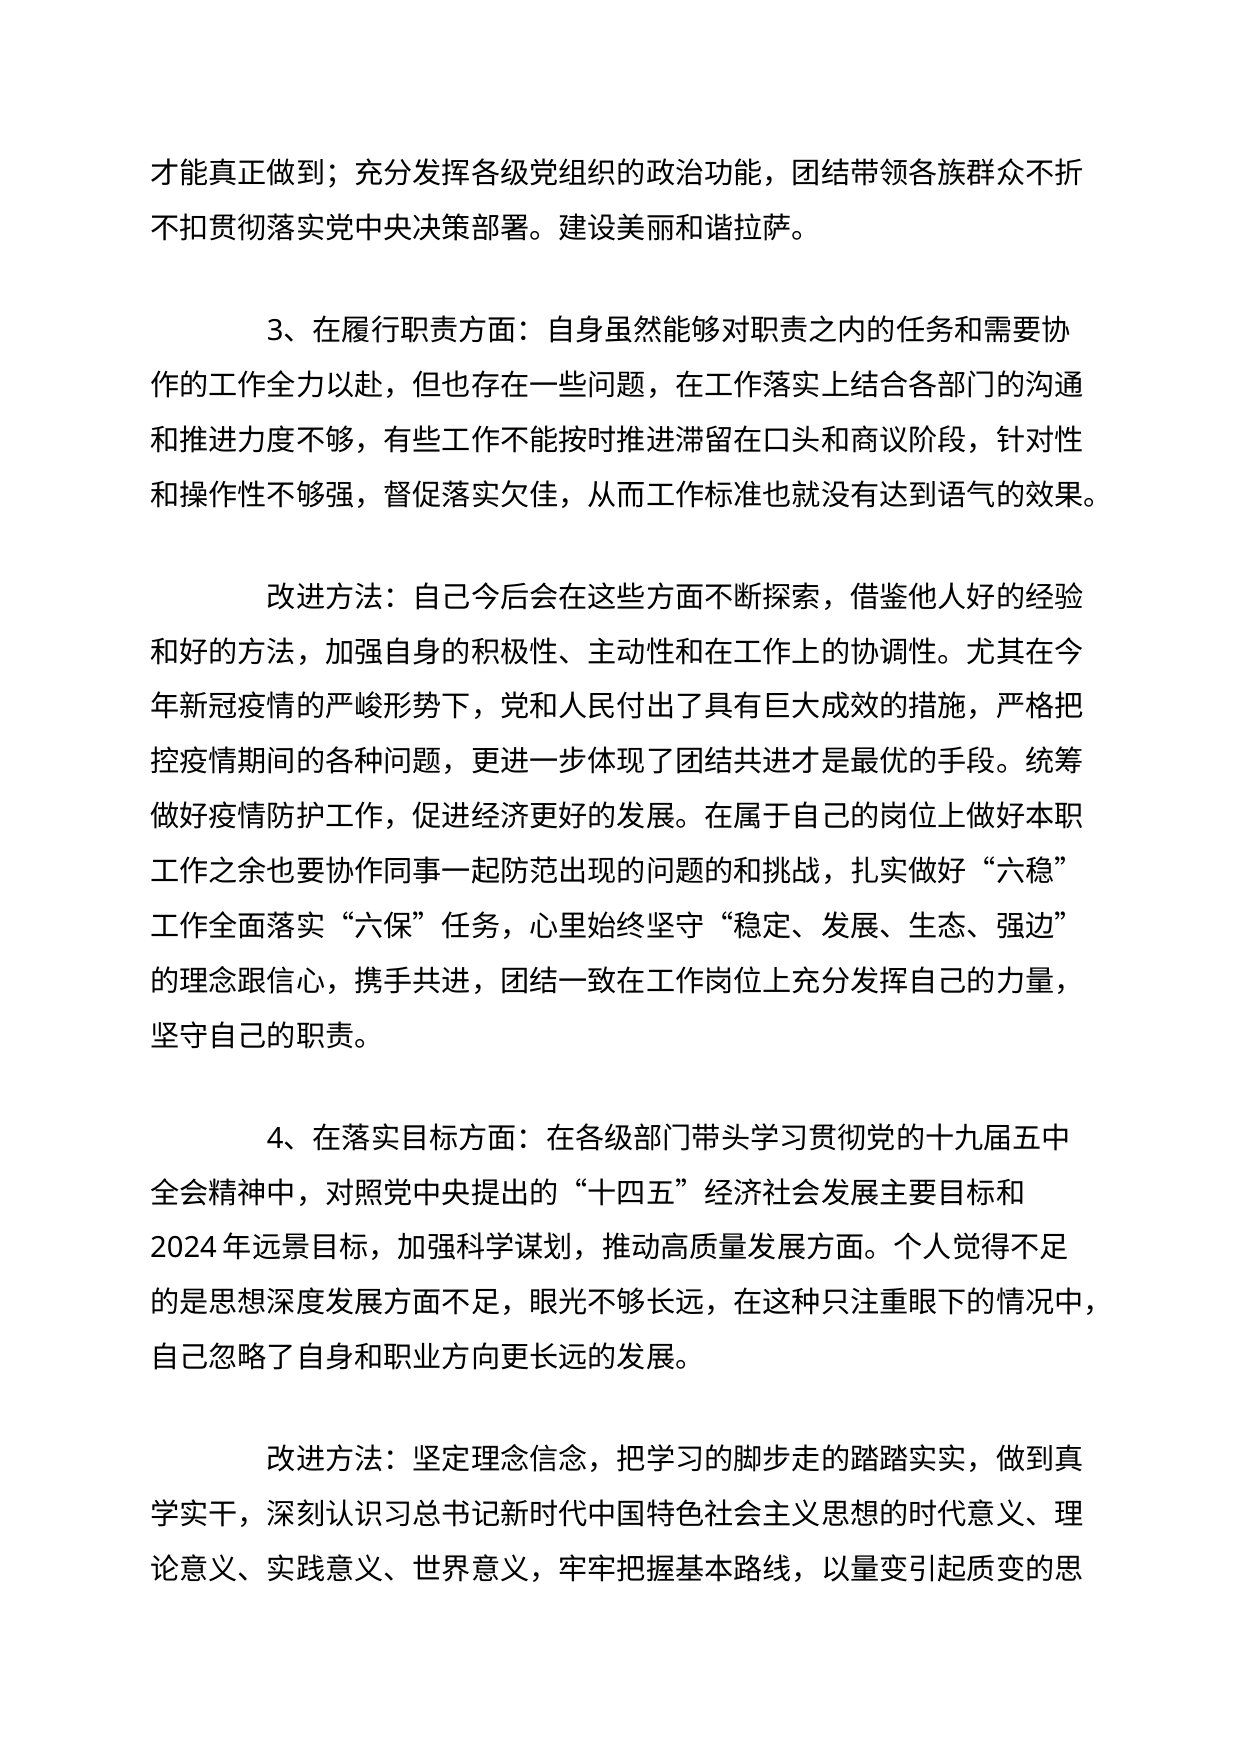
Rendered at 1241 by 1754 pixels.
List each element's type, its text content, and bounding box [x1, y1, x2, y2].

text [150, 1436, 1090, 1588]
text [150, 150, 1090, 247]
text 4、在落实目标方面：在各级部门带头学习贯彻党的十九届五中全会精神中，对照党中央提出的“十四五”经济社会发展主要目标和2024年远景目标，加强科学谋划，推动高质量发展方面。个人觉得不足的是思想深度发展方面不足，眼光不够长远，在这种只注重眼下的情况中，自己忽略了自身和职业方向更长远的发展。 [150, 1114, 1090, 1376]
text 改进方法：自己今后会在这些方面不断探索，借鉴他人好的经验和好的方法，加强自身的积极性、主动性和在工作上的协调性。尤其在今年新冠疫情的严峻形势下，党和人民付出了具有巨大成效的措施，严格把控疫情期间的各种问题，更进一步体现了团结共进才是最优的手段。统筹做好疫情防护工作，促进经济更好的发展。在属于自己的岗位上做好本职工作之余也要协作同事一起防范出现的问题的和挑战，扎实做好“六稳”工作全面落实“六保”任务，心里始终坚守“稳定、发展、生态、强边”的理念跟信心，携手共进，团结一致在工作岗位上充分发挥自己的力量，坚守自己的职责。 [150, 573, 1090, 1055]
text 3、在履行职责方面：自身虽然能够对职责之内的任务和需要协作的工作全力以赴，但也存在一些问题，在工作落实上结合各部门的沟通和推进力度不够，有些工作不能按时推进滞留在口头和商议阶段，针对性和操作性不够强，督促落实欠佳，从而工作标准也就没有达到语气的效果。 [150, 307, 1090, 514]
